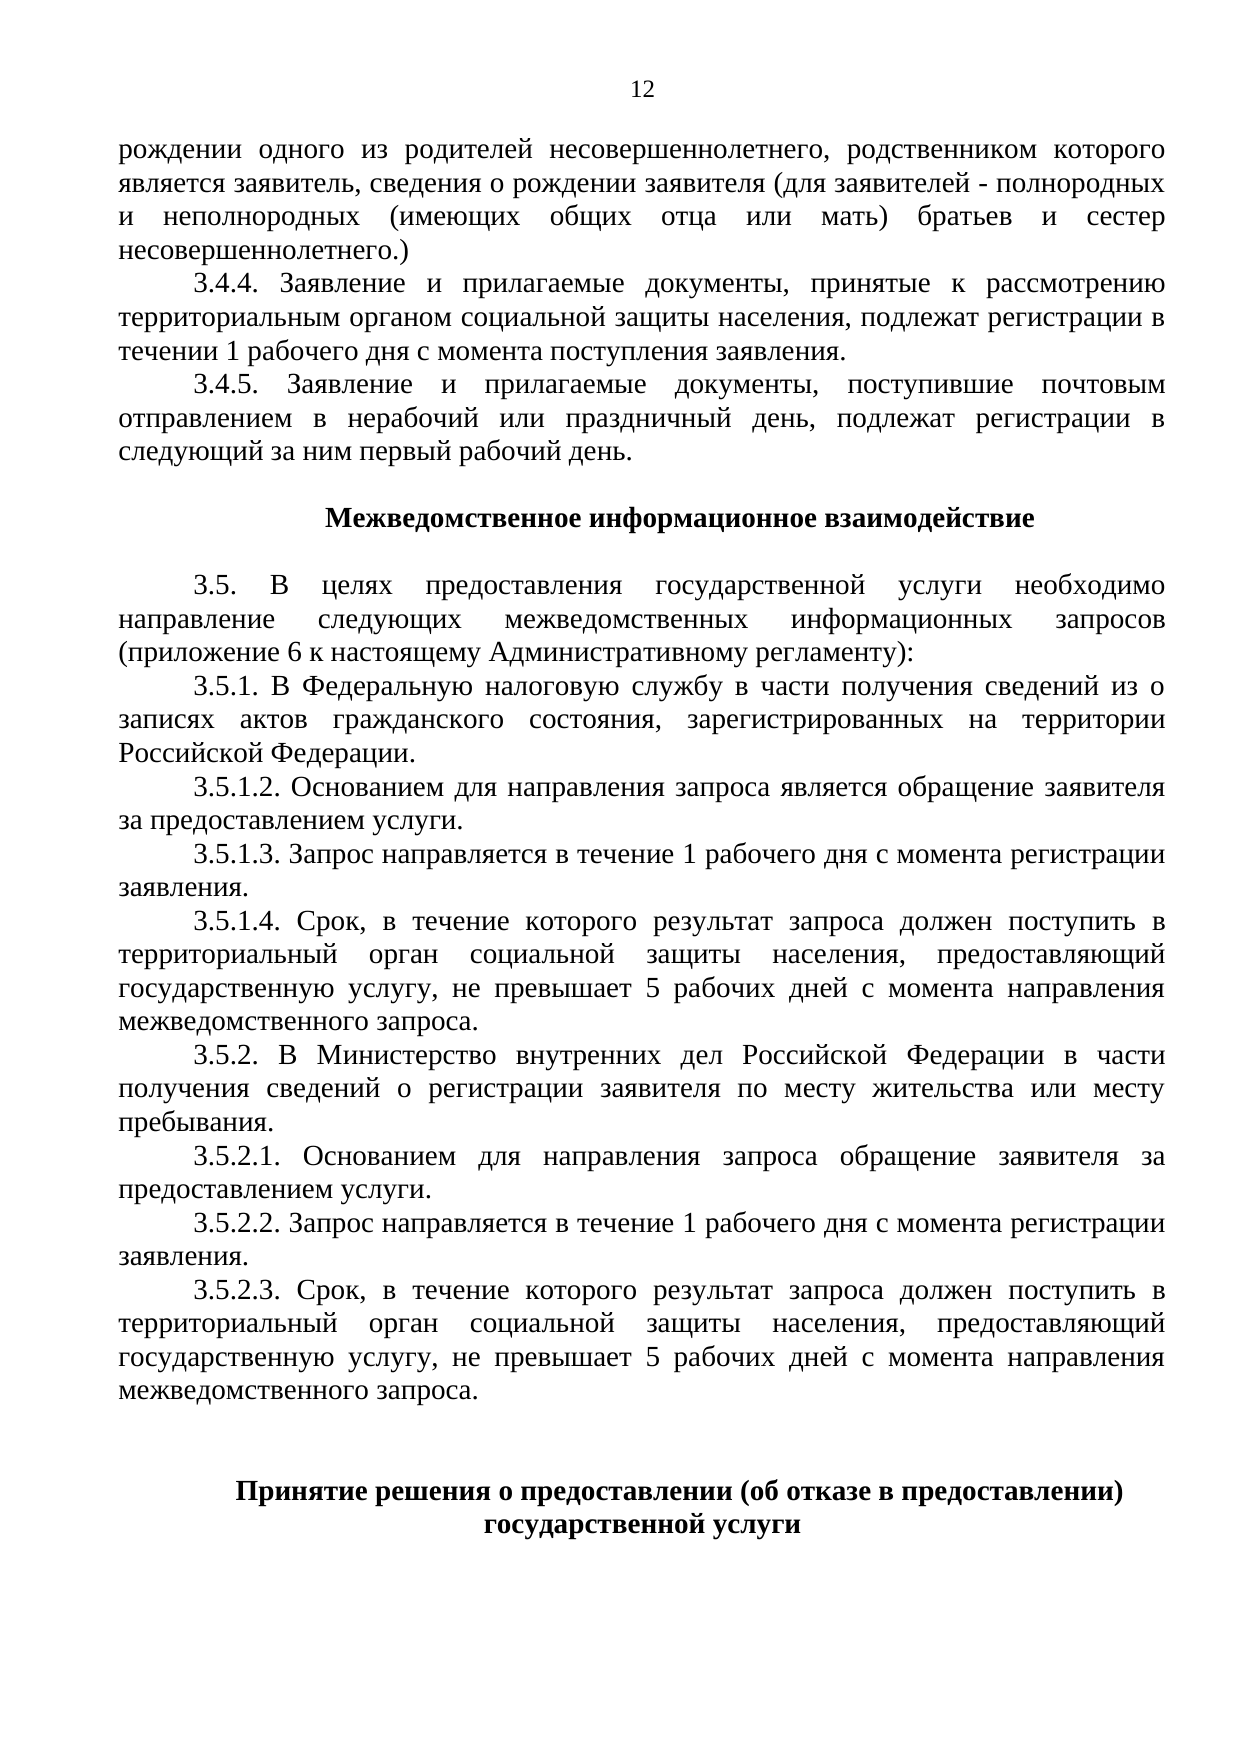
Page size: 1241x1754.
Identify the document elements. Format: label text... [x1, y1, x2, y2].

text 3.5.2. В Министерство внутренних дел Российской Федерации в части получения сведений о регистрации заявителя по месту жительства или месту пребывания. [118, 1037, 1166, 1138]
text 3.5.1.2. Основанием для направления запроса является обращение заявителя за предоставлением услуги. [118, 769, 1166, 836]
text Межведомственное информационное взаимодействие [118, 500, 1166, 534]
text 3.5.2.2. Запрос направляется в течение 1 рабочего дня с момента регистрации заявления. [118, 1205, 1166, 1272]
text 3.5.2.3. Срок, в течение которого результат запроса должен поступить в территориальный орган социальной защиты населения, предоставляющий государственную услугу, не превышает 5 рабочих дней с момента направления межведомственного запроса. [118, 1272, 1166, 1406]
text 3.5.1. В Федеральную налоговую службу в части получения сведений из о записях актов гражданского состояния, зарегистрированных на территории Российской Федерации. [118, 668, 1166, 769]
text 3.5.1.4. Срок, в течение которого результат запроса должен поступить в территориальный орган социальной защиты населения, предоставляющий государственную услугу, не превышает 5 рабочих дней с момента направления межведомственного запроса. [118, 903, 1166, 1037]
text Принятие решения о предоставлении (об отказе в предоставлении) государственной услуги [118, 1473, 1166, 1540]
text 3.4.4. Заявление и прилагаемые документы, принятые к рассмотрению территориальным органом социальной защиты населения, подлежат регистрации в течении 1 рабочего дня с момента поступления заявления. [118, 266, 1166, 366]
text 3.5.1.3. Запрос направляется в течение 1 рабочего дня с момента регистрации заявления. [118, 836, 1166, 903]
text 3.5. В целях предоставления государственной услуги необходимо направление следующих межведомственных информационных запросов (приложение 6 к настоящему Административному регламенту): [118, 567, 1166, 668]
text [118, 131, 1166, 266]
text 3.5.2.1. Основанием для направления запроса обращение заявителя за предоставлением услуги. [118, 1138, 1166, 1205]
text 3.4.5. Заявление и прилагаемые документы, поступившие почтовым отправлением в нерабочий или праздничный день, подлежат регистрации в следующий за ним первый рабочий день. [118, 366, 1166, 467]
